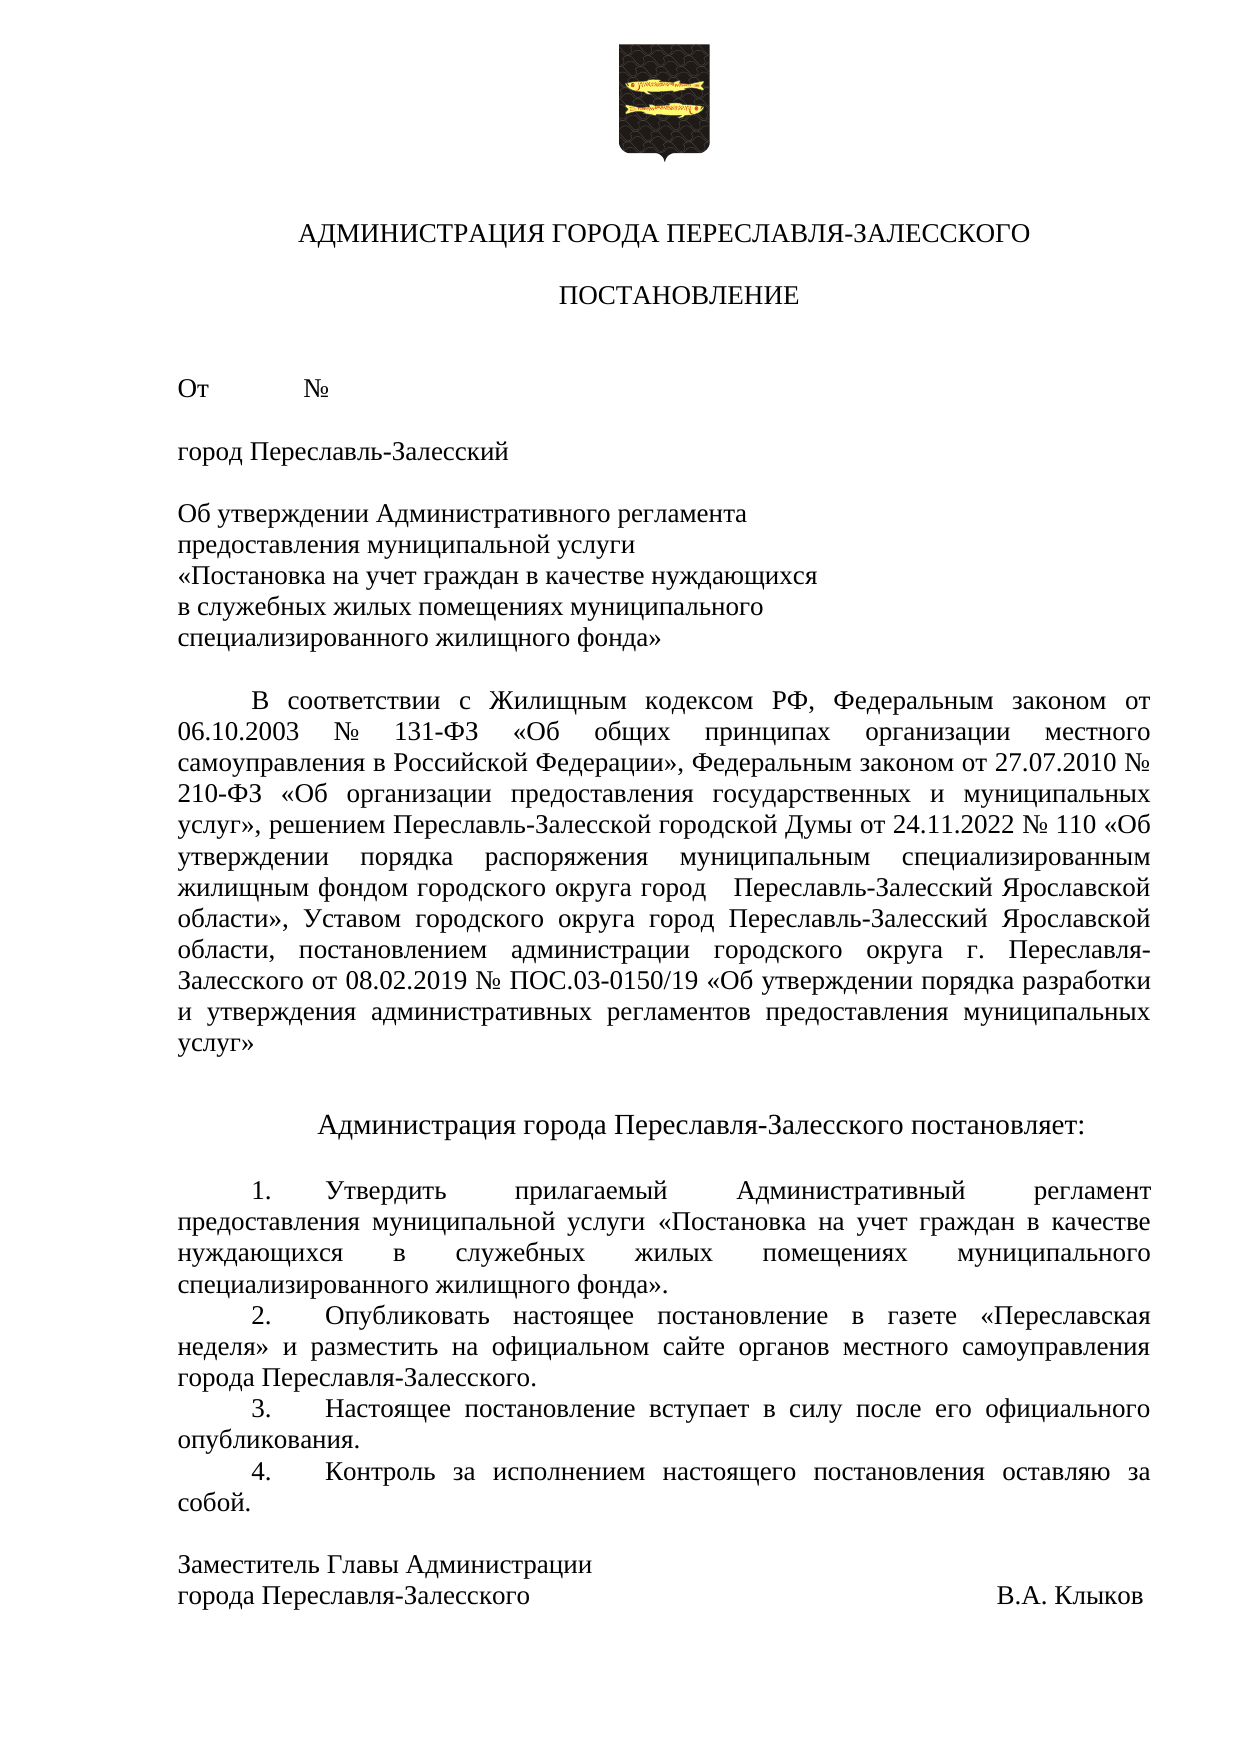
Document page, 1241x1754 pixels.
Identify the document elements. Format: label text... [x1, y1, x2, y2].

text город Переславль-Залесский [177, 435, 1152, 466]
text «Постановка на учет граждан в качестве нуждающихся [177, 559, 1152, 590]
text ПОСТАНОВЛЕНИЕ [207, 279, 1152, 310]
text города Переславля-Залесского В.А. Клыков [177, 1579, 1152, 1610]
list Настоящее постановление вступает в силу после его официального опубликования. [177, 1392, 1152, 1454]
text Об утверждении Административного регламента [177, 497, 1152, 528]
text Администрация города Переславля-Залесского постановляет: [177, 1107, 1152, 1141]
text в служебных жилых помещениях муниципального [177, 590, 1152, 622]
list Контроль за исполнением настоящего постановления оставляю за собой. [177, 1454, 1152, 1517]
list Утвердить прилагаемый Административный регламент предоставления муниципальной услуги «Постановка на учет граждан в качестве нуждающихся в служебных жилых помещениях муниципального специализированного жилищного фонда». [177, 1174, 1152, 1299]
text специализированного жилищного фонда» [177, 622, 1152, 653]
text предоставления муниципальной услуги [177, 528, 1152, 559]
text От № [177, 372, 1152, 403]
list Опубликовать настоящее постановление в газете «Переславская неделя» и разместить на официальном сайте органов местного самоуправления города Переславля-Залесского. [177, 1299, 1152, 1392]
text В соответствии с Жилищным кодексом РФ, Федеральным законом от 06.10.2003 № 131-ФЗ «Об общих принципах организации местного самоуправления в Российской Федерации», Федеральным законом от 27.07.2010 № 210-ФЗ «Об организации предоставления государственных и муниципальных услуг», решением Переславль-Залесской городской Думы от 24.11.2022 № 110 «Об утверждении порядка распоряжения муниципальным специализированным жилищным фондом городского округа город Переславль-Залесский Ярославской области», Уставом городского округа город Переславль-Залесский Ярославской области, постановлением администрации городского округа г. Переславля-Залесского от 08.02.2019 № ПОС.03-0150/19 «Об утверждении порядка разработки и утверждения административных регламентов предоставления муниципальных услуг» [177, 684, 1152, 1058]
text АДМИНИСТРАЦИЯ ГОРОДА ПЕРЕСЛАВЛЯ-ЗАЛЕССКОГО [177, 217, 1152, 248]
text Заместитель Главы Администрации [177, 1548, 1152, 1579]
